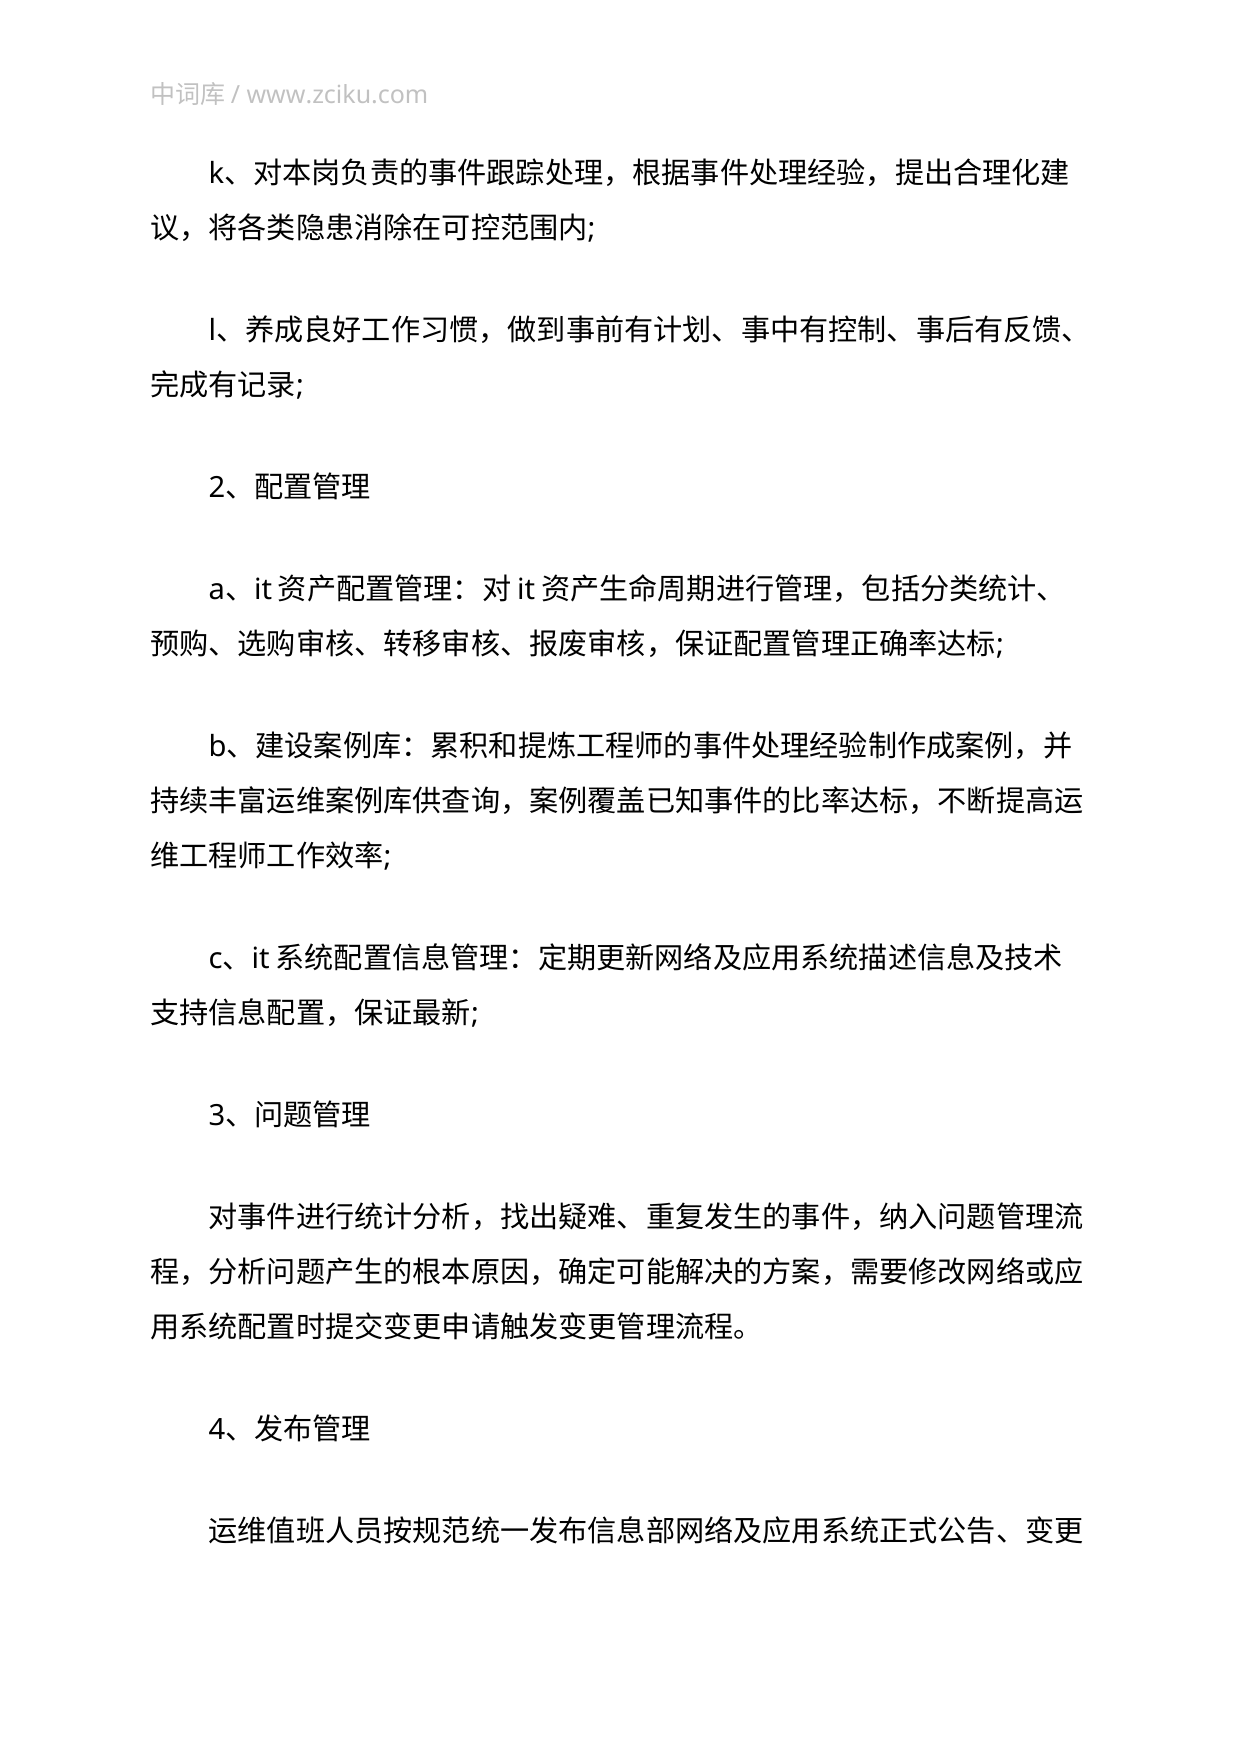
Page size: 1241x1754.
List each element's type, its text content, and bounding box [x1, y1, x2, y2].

text k、对本岗负责的事件跟踪处理，根据事件处理经验，提出合理化建议，将各类隐患消除在可控范围内; [150, 150, 1090, 247]
text c、it系统配置信息管理：定期更新网络及应用系统描述信息及技术支持信息配置，保证最新; [150, 935, 1090, 1032]
text 对事件进行统计分析，找出疑难、重复发生的事件，纳入问题管理流程，分析问题产生的根本原因，确定可能解决的方案，需要修改网络或应用系统配置时提交变更申请触发变更管理流程。 [150, 1194, 1090, 1346]
text 3、问题管理 [150, 1092, 1090, 1134]
text b、建设案例库：累积和提炼工程师的事件处理经验制作成案例，并持续丰富运维案例库供查询，案例覆盖已知事件的比率达标，不断提高运维工程师工作效率; [150, 723, 1090, 875]
text a、it资产配置管理：对it资产生命周期进行管理，包括分类统计、预购、选购审核、转移审核、报废审核，保证配置管理正确率达标; [150, 566, 1090, 663]
text l、养成良好工作习惯，做到事前有计划、事中有控制、事后有反馈、完成有记录; [150, 307, 1090, 404]
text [150, 1507, 1090, 1549]
text 4、发布管理 [150, 1405, 1090, 1448]
text 2、配置管理 [150, 464, 1090, 506]
